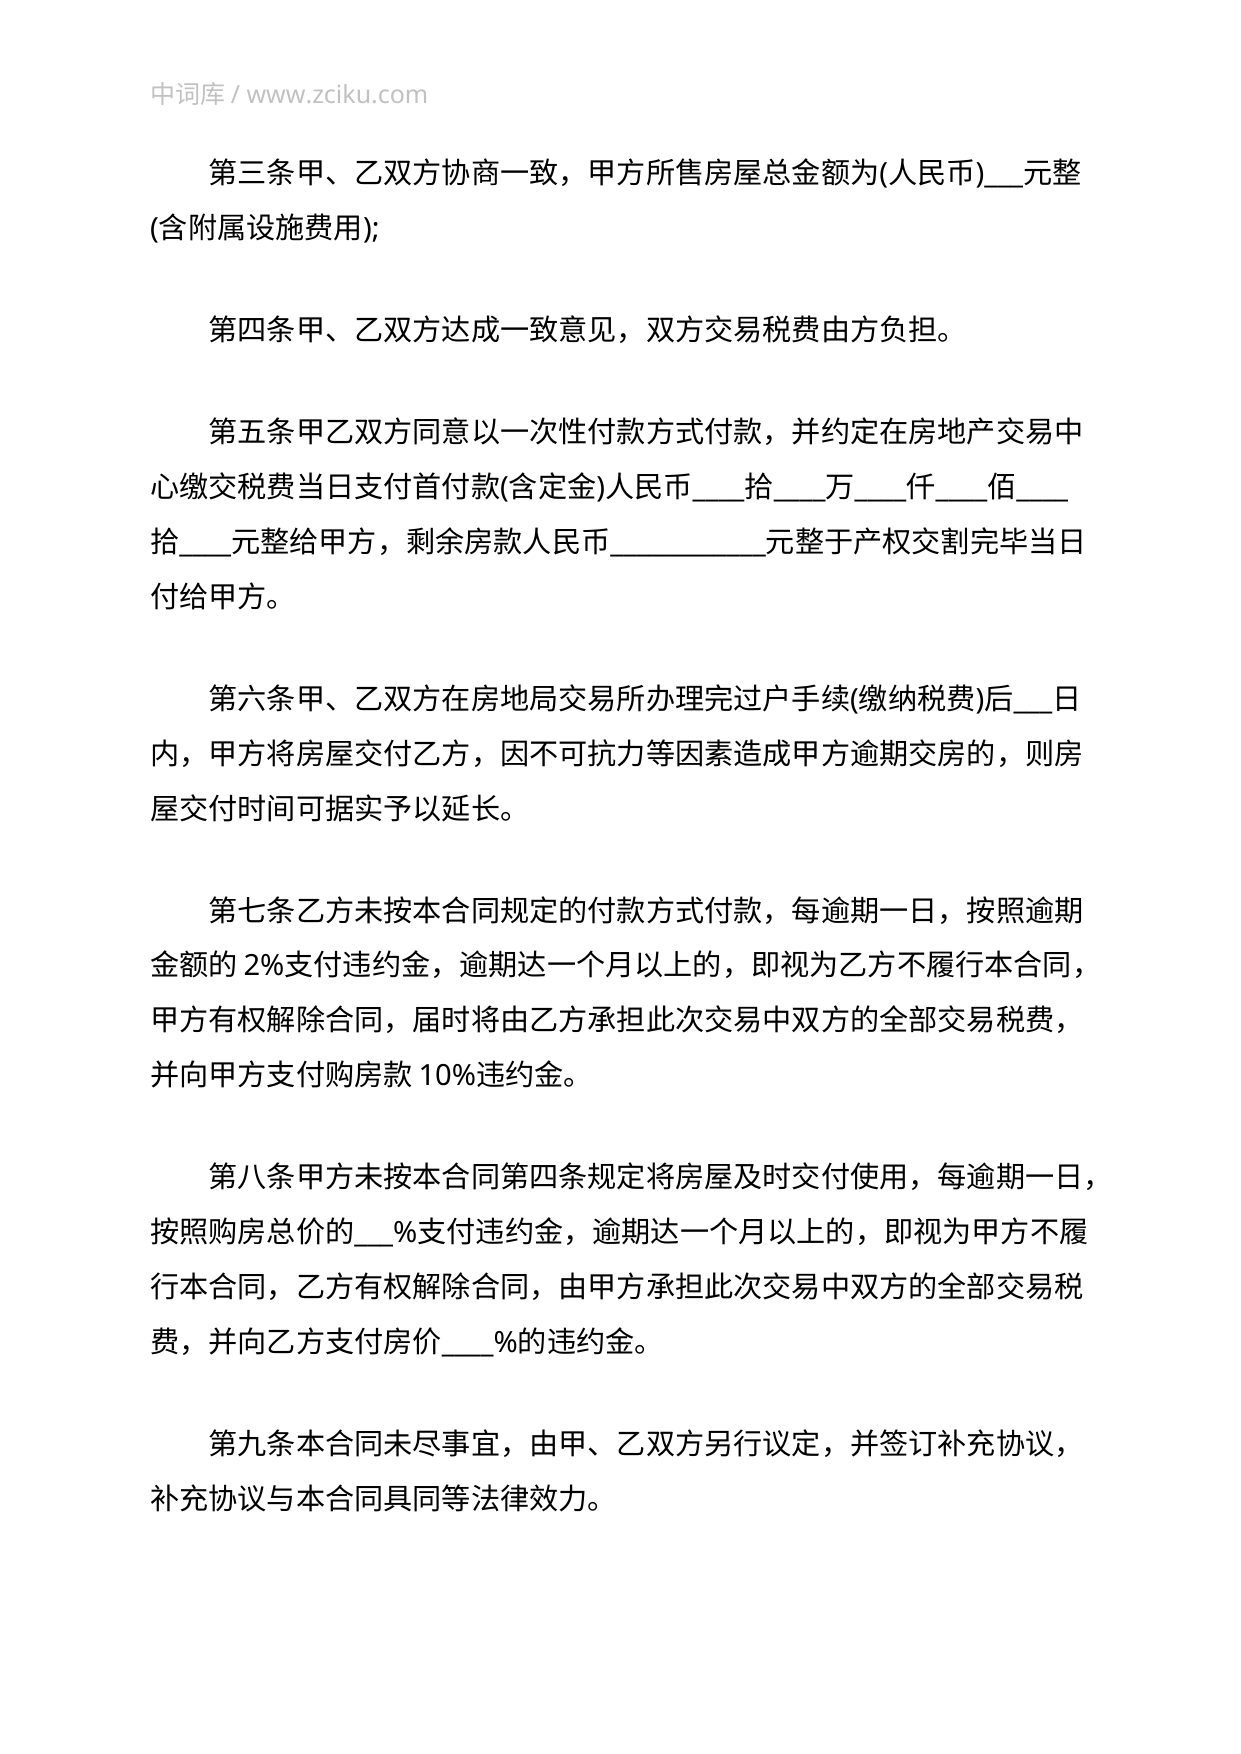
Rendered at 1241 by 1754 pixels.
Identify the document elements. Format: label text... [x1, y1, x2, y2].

text 第三条甲、乙双方协商一致，甲方所售房屋总金额为(人民币)___元整(含附属设施费用); [150, 150, 1090, 247]
text 第五条甲乙双方同意以一次性付款方式付款，并约定在房地产交易中心缴交税费当日支付首付款(含定金)人民币____拾____万____仟____佰____拾____元整给甲方，剩余房款人民币____________元整于产权交割完毕当日付给甲方。 [150, 409, 1090, 616]
text 第四条甲、乙双方达成一致意见，双方交易税费由方负担。 [150, 307, 1090, 349]
text 第九条本合同未尽事宜，由甲、乙双方另行议定，并签订补充协议，补充协议与本合同具同等法律效力。 [150, 1421, 1090, 1518]
text 第六条甲、乙双方在房地局交易所办理完过户手续(缴纳税费)后___日内，甲方将房屋交付乙方，因不可抗力等因素造成甲方逾期交房的，则房屋交付时间可据实予以延长。 [150, 675, 1090, 828]
text 第八条甲方未按本合同第四条规定将房屋及时交付使用，每逾期一日，按照购房总价的___%支付违约金，逾期达一个月以上的，即视为甲方不履行本合同，乙方有权解除合同，由甲方承担此次交易中双方的全部交易税费，并向乙方支付房价____%的违约金。 [150, 1154, 1090, 1361]
text 第七条乙方未按本合同规定的付款方式付款，每逾期一日，按照逾期金额的2%支付违约金，逾期达一个月以上的，即视为乙方不履行本合同，甲方有权解除合同，届时将由乙方承担此次交易中双方的全部交易税费，并向甲方支付购房款10%违约金。 [150, 887, 1090, 1094]
